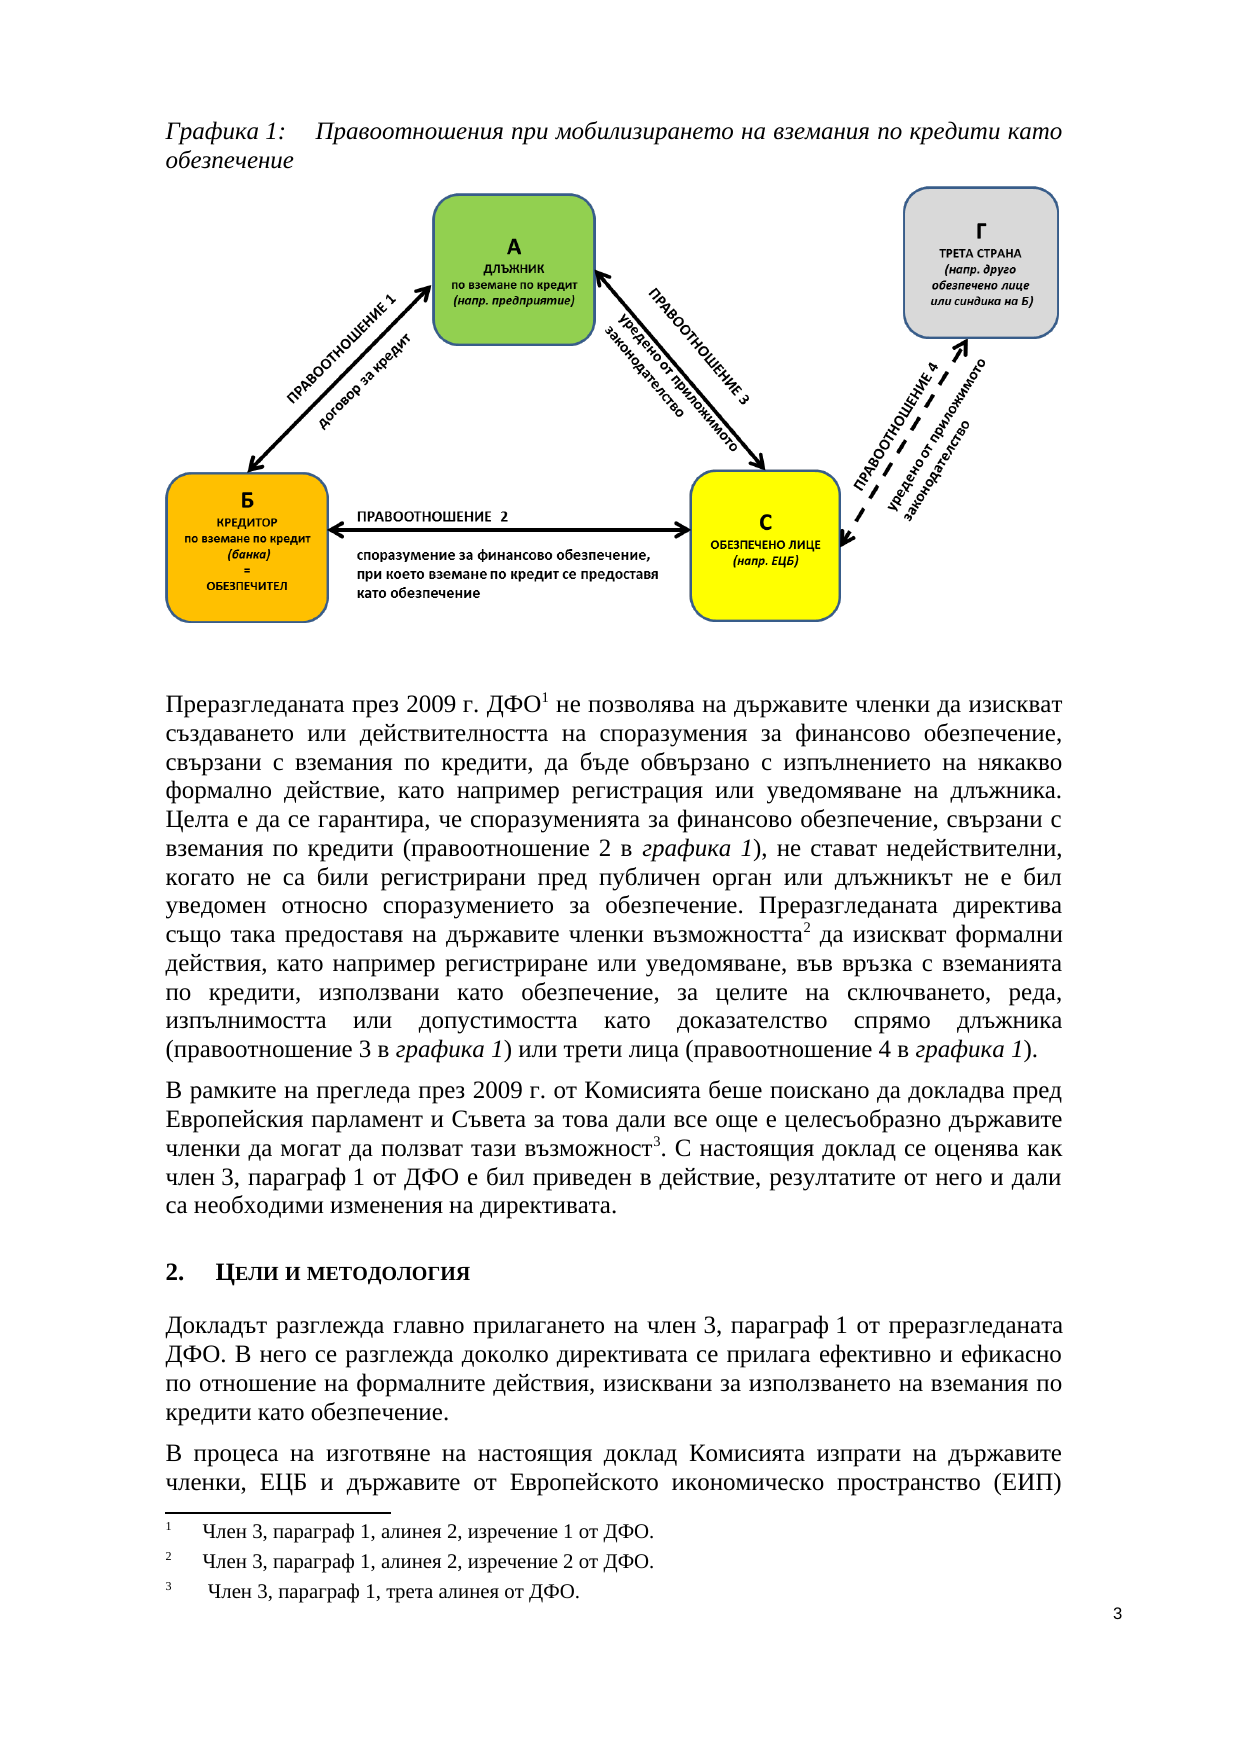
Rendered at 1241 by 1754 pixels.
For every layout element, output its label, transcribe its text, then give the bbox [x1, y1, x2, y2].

text Преразгледаната през 2009 г. ДФО не позволява на държавите членки да изискват създаването или действителността на споразумения за финансово обезпечение, свързани с вземания по кредити, да бъде обвързано с изпълнението на някакво формално действие, като например регистрация или уведомяване на длъжника. Целта е да се гарантира, че споразуменията за финансово обезпечение, свързани с вземания по кредити (правоотношение 2 в графика 1), не стават недействителни, когато не са били регистрирани пред публичен орган или длъжникът не е бил уведомен относно споразумението за обезпечение. Преразгледаната директива също така предоставя на държавите членки възможността да изискват формални действия, като например регистриране или уведомяване, във връзка с вземанията по кредити, използвани като обезпечение, за целите на сключването, реда, изпълнимостта или допустимостта като доказателство спрямо длъжника (правоотношение 3 в графика 1) или трети лица (правоотношение 4 в графика 1). [165, 689, 1063, 1063]
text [165, 1438, 1063, 1495]
text Графика 1: Правоотношения при мобилизирането на вземания по кредити като обезпечение [165, 116, 1063, 174]
picture [165, 186, 1059, 623]
text В рамките на прегледа през 2009 г. от Комисията беше поискано да докладва пред Европейския парламент и Съвета за това дали все още е целесъобразно държавите членки да могат да ползват тази възможност. С настоящия доклад се оценява как член 3, параграф 1 от ДФО е бил приведен в действие, резултатите от него и дали са необходими изменения на директивата. [165, 1075, 1063, 1219]
subtitle Цели и методология [165, 1257, 1063, 1285]
text Докладът разглежда главно прилагането на член 3, параграф 1 от преразгледаната ДФО. В него се разглежда доколко директивата се прилага ефективно и ефикасно по отношение на формалните действия, изисквани за използването на вземания по кредити като обезпечение. [165, 1310, 1063, 1425]
